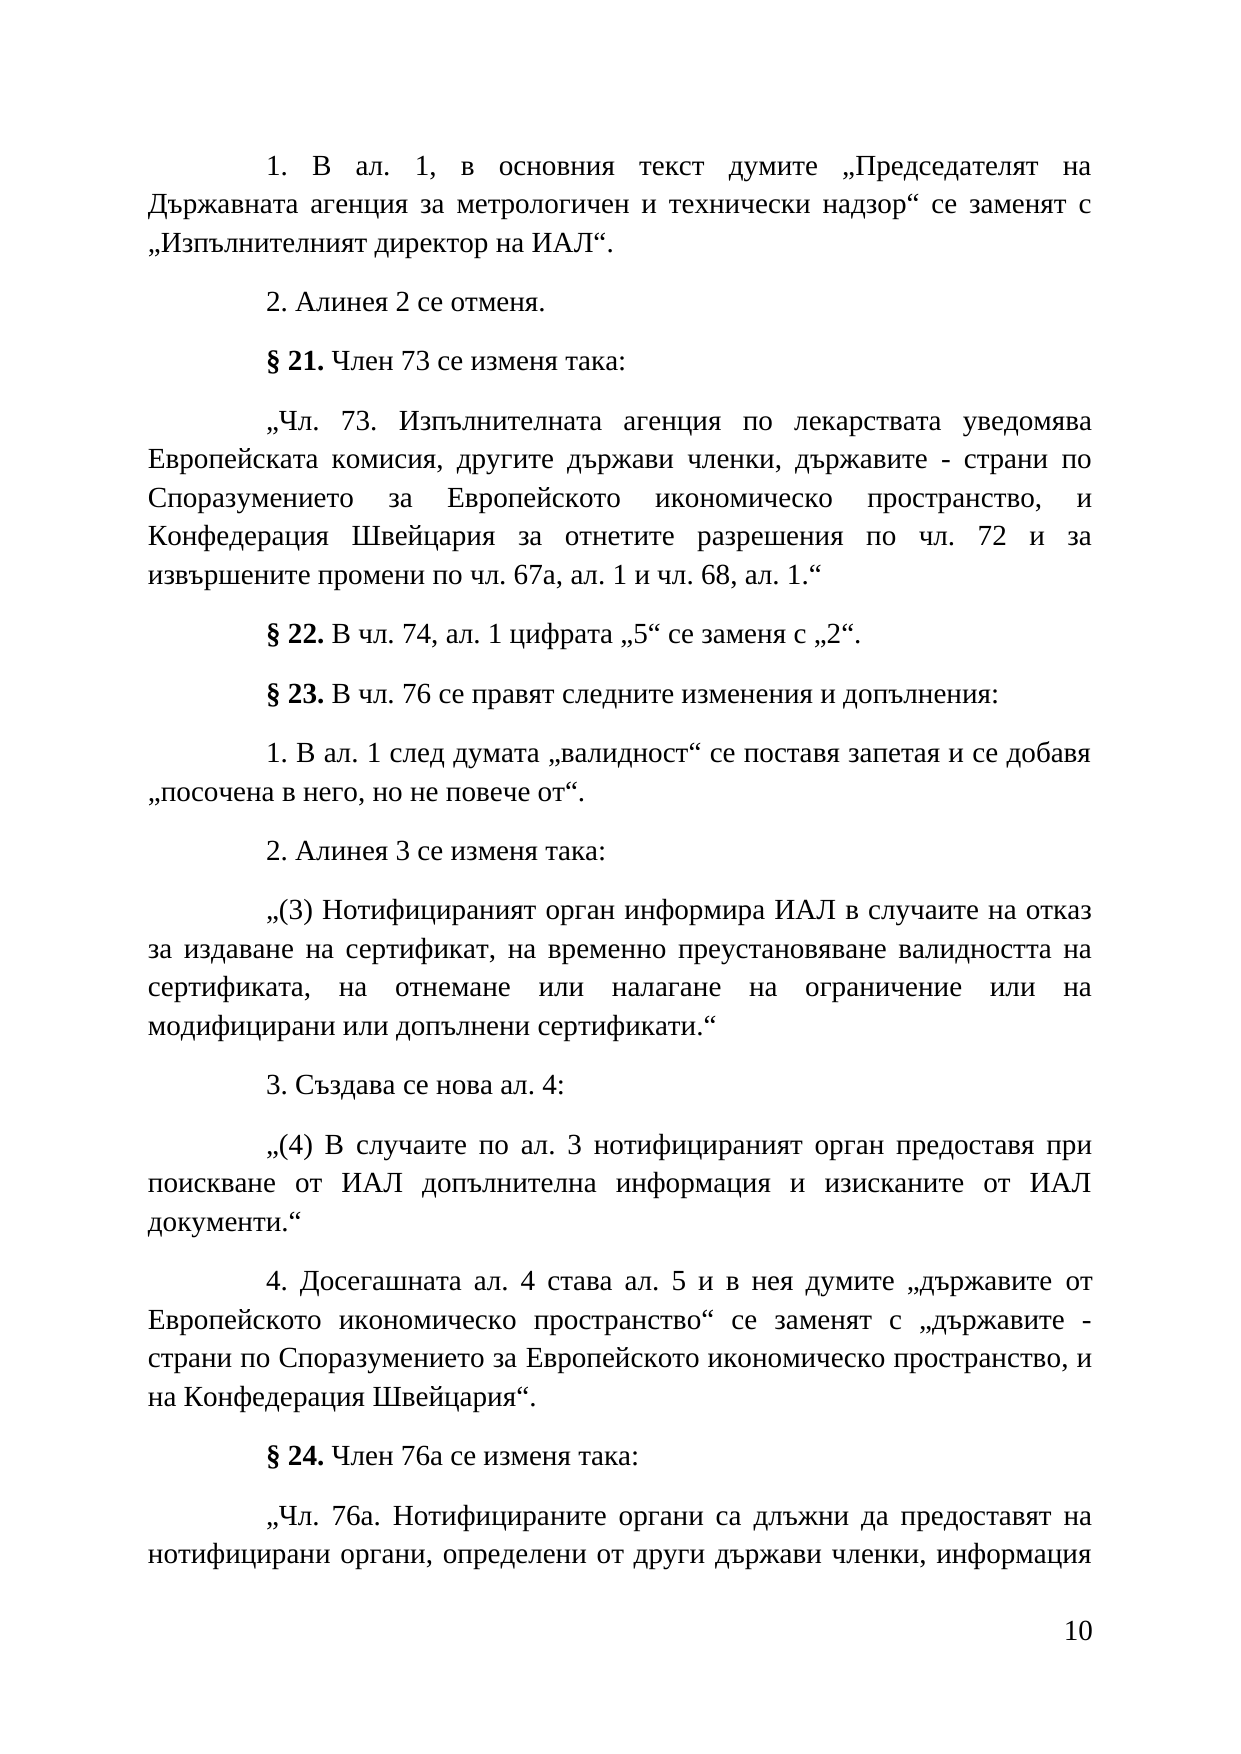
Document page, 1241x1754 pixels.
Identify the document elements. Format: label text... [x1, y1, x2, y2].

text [148, 1498, 1093, 1570]
text 2. Алинея 3 се изменя така: [148, 833, 1093, 867]
text § 22. В чл. 74, ал. 1 цифрата „5“ се заменя с „2“. [148, 616, 1093, 650]
text „(3) Нотифицираният орган информира ИАЛ в случаите на отказ за издаване на сертификат, на временно преустановяване валидността на сертификата, на отнемане или налагане на ограничение или на модифицирани или допълнени сертификати.“ [148, 892, 1093, 1042]
text 1. В ал. 1 след думата „валидност“ се поставя запетая и се добавя „посочена в него, но не повече от“. [148, 735, 1093, 807]
text § 23. В чл. 76 се правят следните изменения и допълнения: [148, 676, 1093, 709]
text § 24. Член 76а се изменя така: [148, 1438, 1093, 1472]
text 3. Създава се нова ал. 4: [148, 1067, 1093, 1101]
text 2. Алинея 2 се отменя. [148, 284, 1093, 318]
text 1. В ал. 1, в основния текст думите „Председателят на Държавната агенция за метрологичен и технически надзор“ се заменят с „Изпълнителният директор на ИАЛ“. [148, 148, 1093, 258]
text „Чл. 73. Изпълнителната агенция по лекарствата уведомява Европейската комисия, другите държави членки, държавите - страни по Споразумението за Европейското икономическо пространство, и Конфедерация Швейцария за отнетите разрешения по чл. 72 и за извършените промени по чл. 67а, ал. 1 и чл. 68, ал. 1.“ [148, 403, 1093, 591]
text § 21. Член 73 се изменя така: [148, 343, 1093, 377]
text 4. Досегашната ал. 4 става ал. 5 и в нея думите „държавите от Европейското икономическо пространство“ се заменят с „държавите - страни по Споразумението за Европейското икономическо пространство, и на Конфедерация Швейцария“. [148, 1263, 1093, 1412]
text „(4) В случаите по ал. 3 нотифицираният орган предоставя при поискване от ИАЛ допълнителна информация и изисканите от ИАЛ документи.“ [148, 1127, 1093, 1237]
